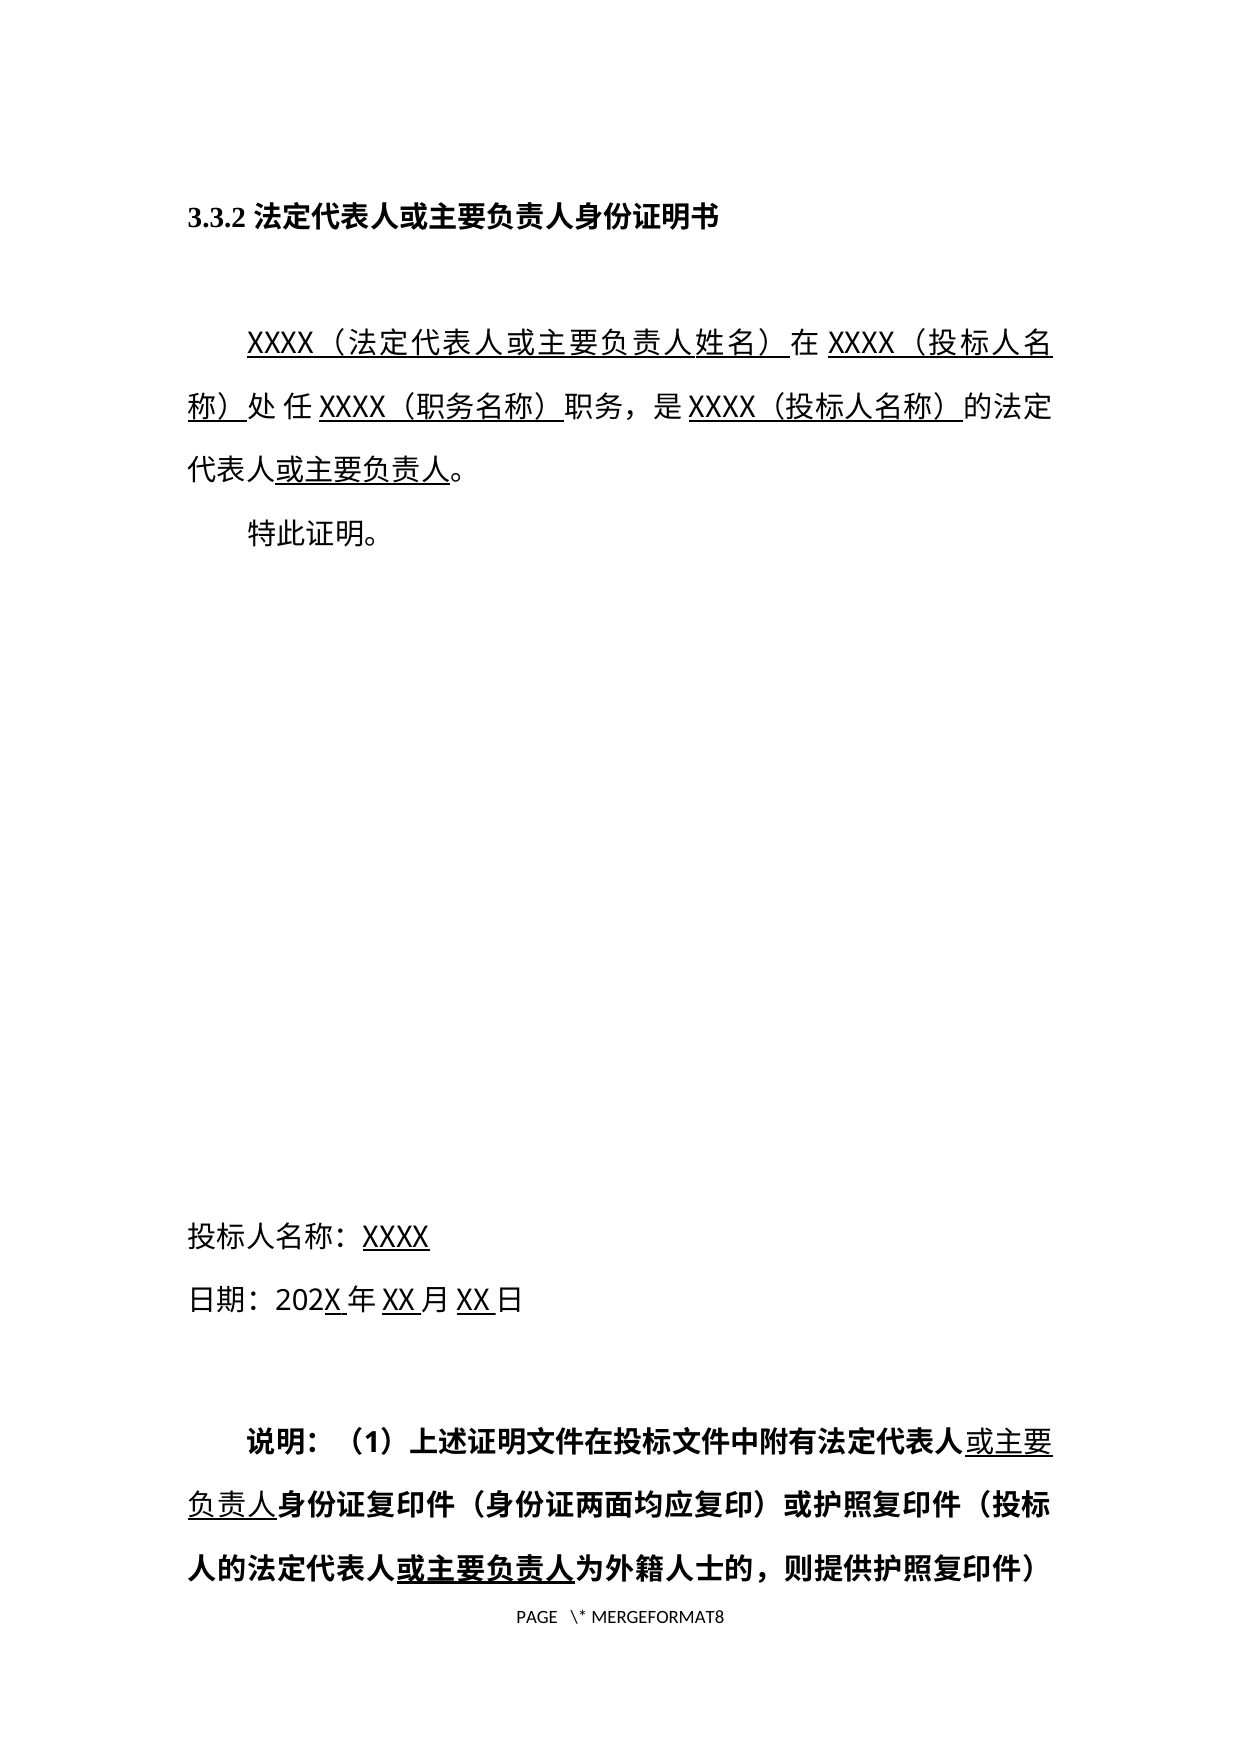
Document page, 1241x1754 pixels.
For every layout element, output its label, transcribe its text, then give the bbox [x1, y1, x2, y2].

text 日期：202X年XX月XX日 [187, 1277, 1053, 1319]
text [187, 1418, 1053, 1588]
text 特此证明。 [187, 510, 1053, 553]
text XXXX（法定代表人或主要负责人姓名）在XXXX（投标人名称）处 任XXXX（职务名称）职务，是XXXX（投标人名称）的法定代表人或主要负责人。 [187, 320, 1053, 489]
text 投标人名称：XXXX [187, 1213, 1053, 1255]
list 法定代表人或主要负责人身份证明书 [187, 193, 1053, 235]
